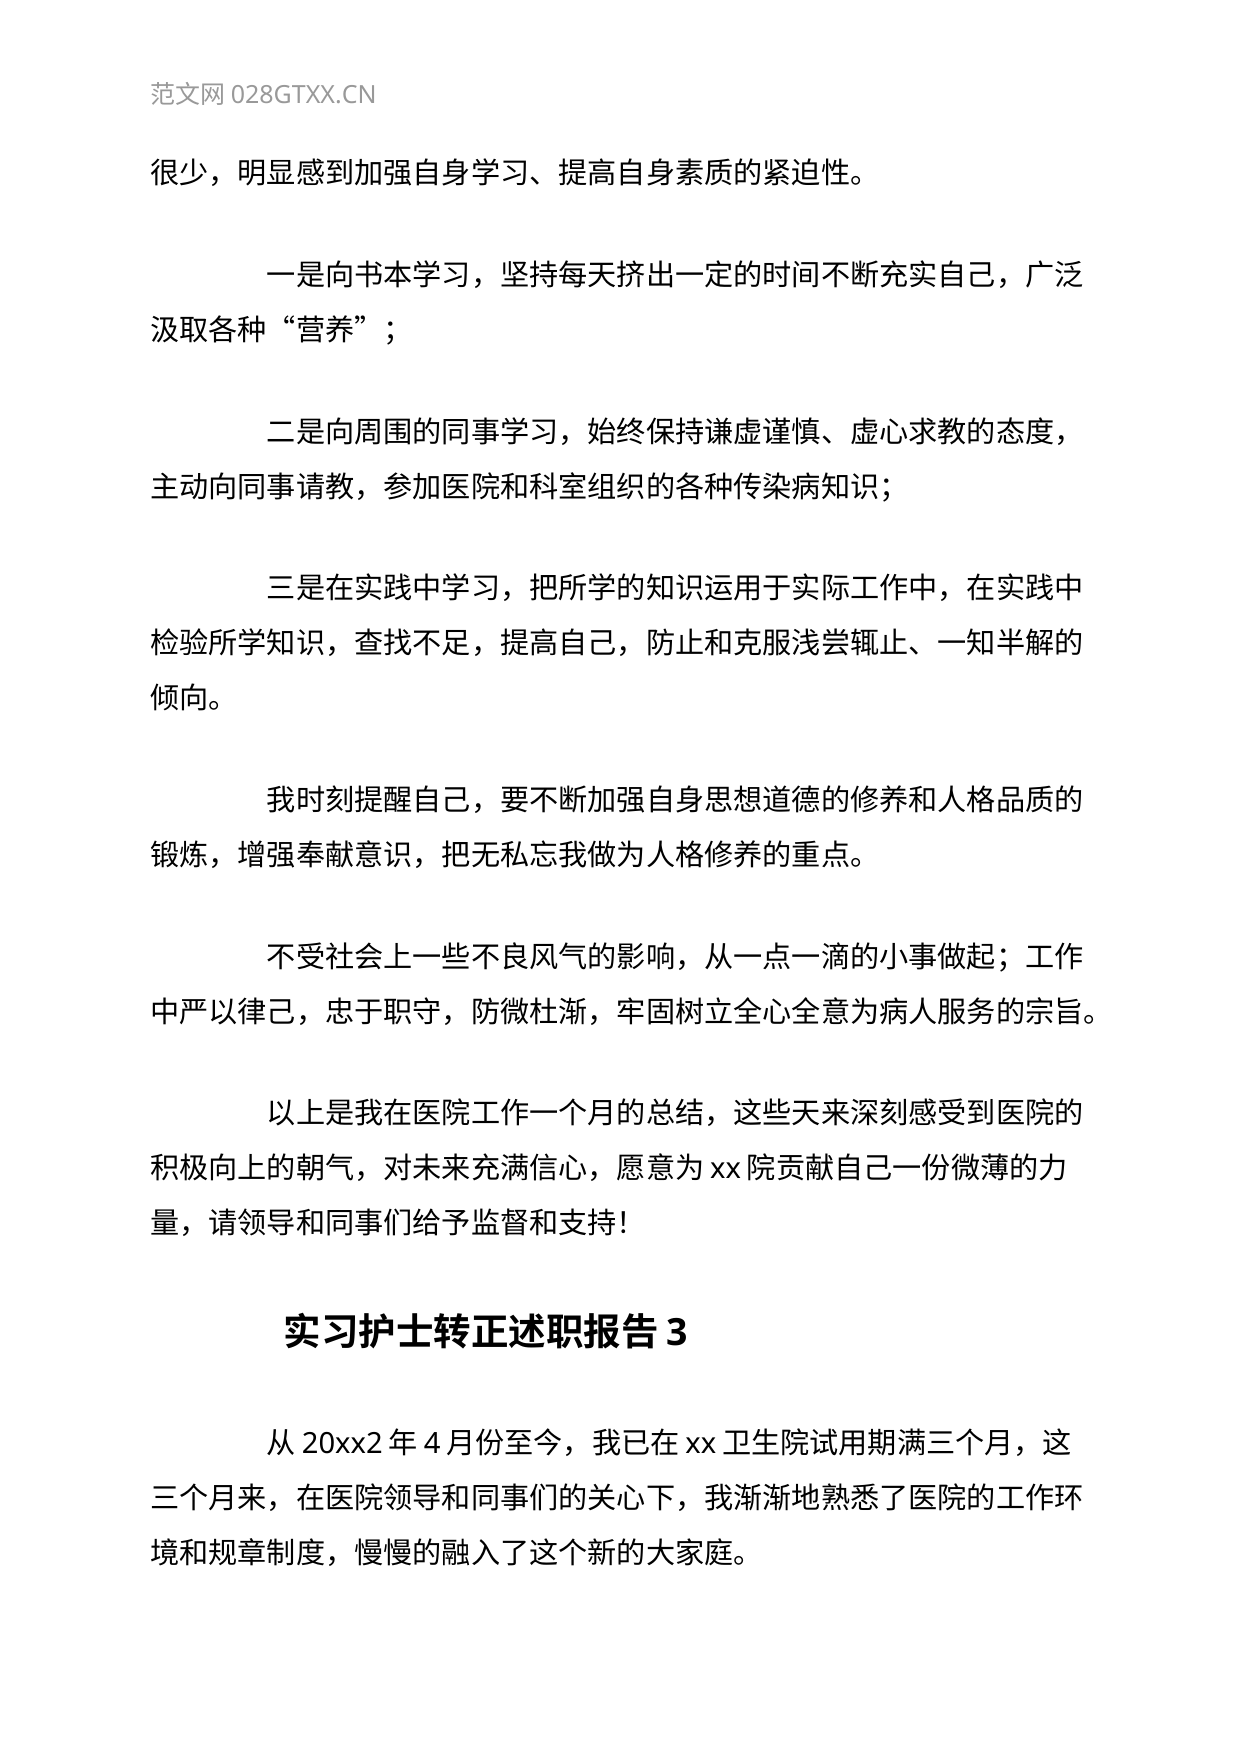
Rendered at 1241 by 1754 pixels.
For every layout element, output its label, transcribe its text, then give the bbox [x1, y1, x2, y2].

text 实习护士转正述职报告3 [150, 1302, 1090, 1356]
text 一是向书本学习，坚持每天挤出一定的时间不断充实自己，广泛汲取各种“营养”； [150, 252, 1090, 349]
text 三是在实践中学习，把所学的知识运用于实际工作中，在实践中检验所学知识，查找不足，提高自己，防止和克服浅尝辄止、一知半解的倾向。 [150, 565, 1090, 717]
text 二是向周围的同事学习，始终保持谦虚谨慎、虚心求教的态度，主动向同事请教，参加医院和科室组织的各种传染病知识； [150, 408, 1090, 506]
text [150, 150, 1090, 192]
text 以上是我在医院工作一个月的总结，这些天来深刻感受到医院的积极向上的朝气，对未来充满信心，愿意为xx院贡献自己一份微薄的力量，请领导和同事们给予监督和支持！ [150, 1090, 1090, 1242]
text 我时刻提醒自己，要不断加强自身思想道德的修养和人格品质的锻炼，增强奉献意识，把无私忘我做为人格修养的重点。 [150, 777, 1090, 874]
text 不受社会上一些不良风气的影响，从一点一滴的小事做起；工作中严以律己，忠于职守，防微杜渐，牢固树立全心全意为病人服务的宗旨。 [150, 933, 1090, 1031]
text 从20xx2年4月份至今，我已在xx卫生院试用期满三个月，这三个月来，在医院领导和同事们的关心下，我渐渐地熟悉了医院的工作环境和规章制度，慢慢的融入了这个新的大家庭。 [150, 1419, 1090, 1571]
